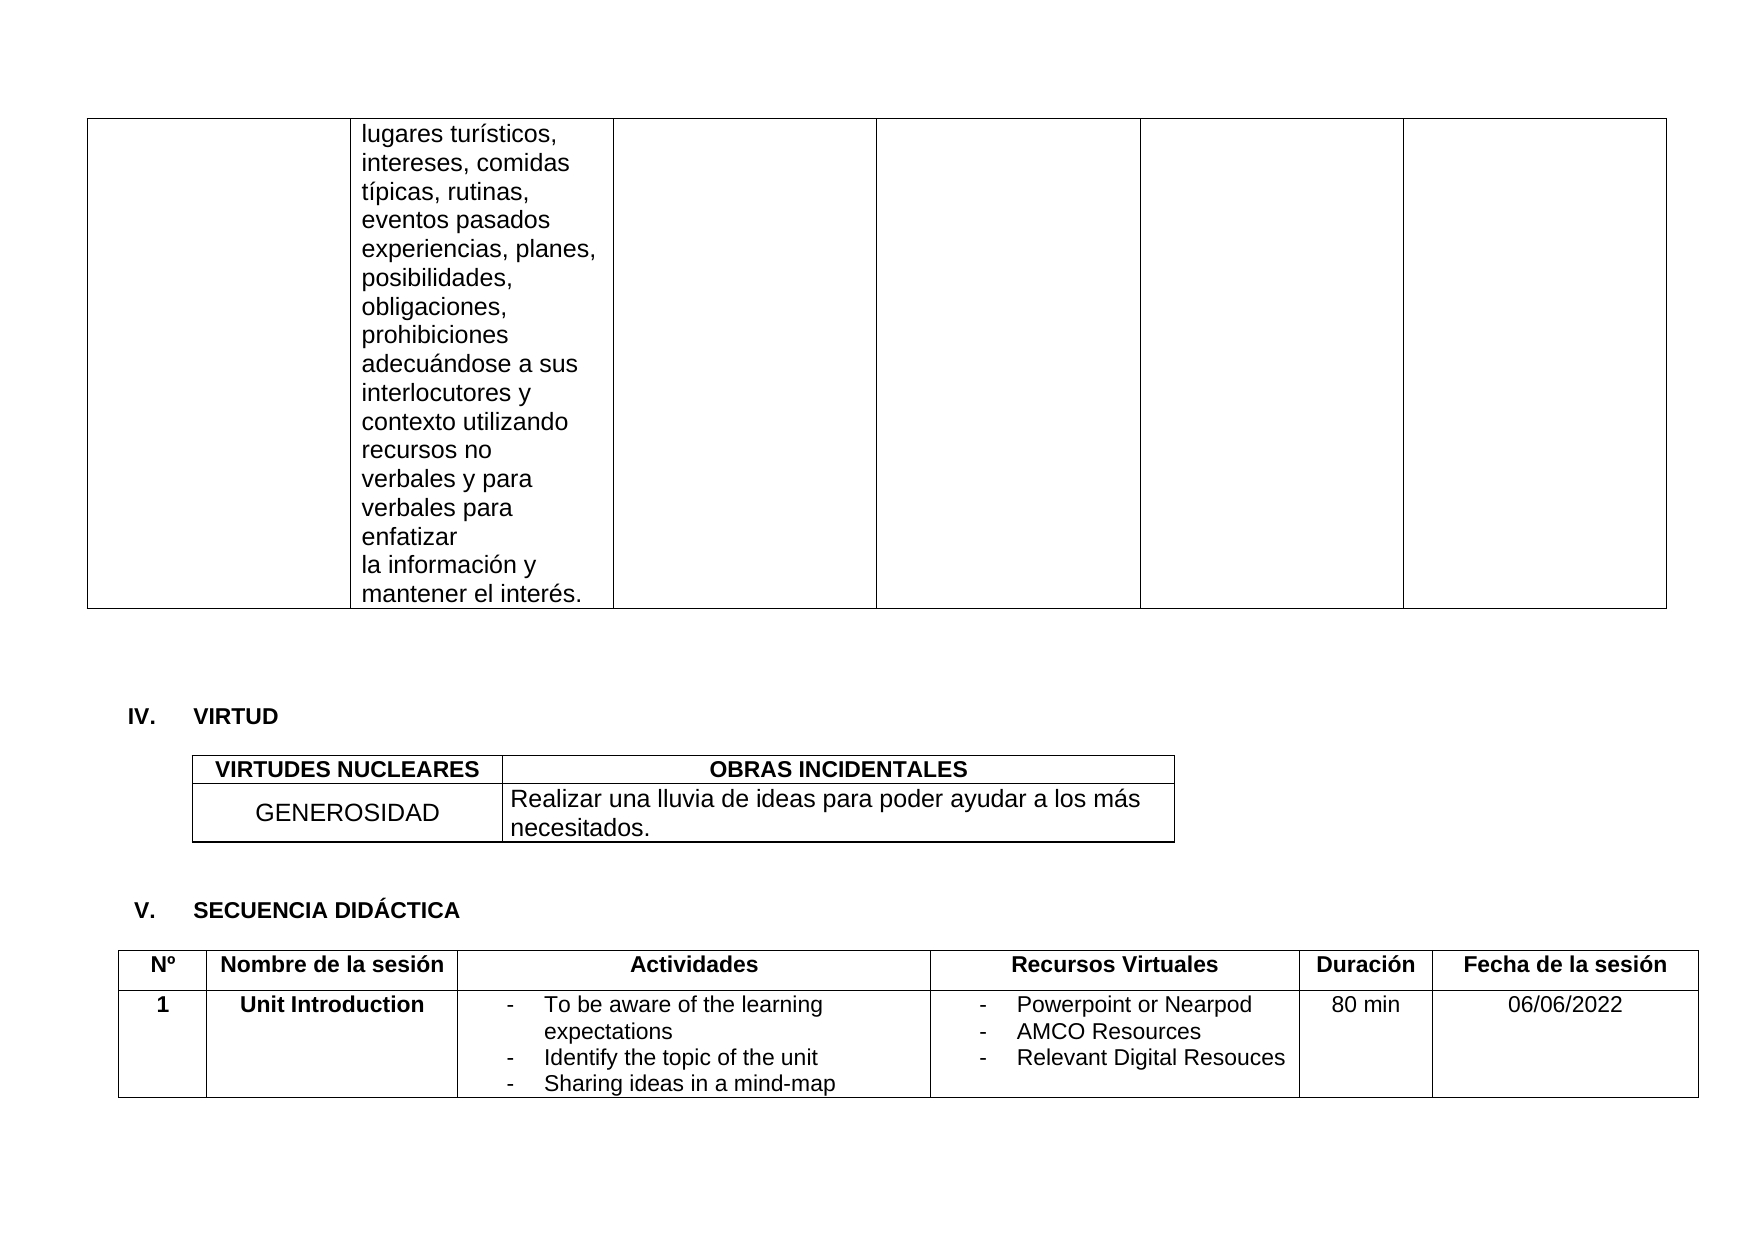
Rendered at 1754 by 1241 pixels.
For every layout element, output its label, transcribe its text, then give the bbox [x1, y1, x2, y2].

table_header Nº [119, 951, 206, 990]
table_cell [1404, 119, 1666, 608]
table_cell 80 min [1300, 991, 1432, 1097]
list VIRTUD [156, 703, 1636, 729]
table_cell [88, 119, 350, 608]
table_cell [614, 119, 876, 608]
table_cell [877, 119, 1140, 608]
table_header VIRTUDES NUCLEARES [193, 756, 502, 783]
table_header Duración [1300, 951, 1432, 990]
table_header Recursos Virtuales [931, 951, 1299, 990]
table_header OBRAS INCIDENTALES [503, 756, 1174, 783]
table_cell 06/06/2022 [1433, 991, 1698, 1097]
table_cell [1141, 119, 1403, 608]
table_cell GENEROSIDAD [193, 784, 502, 841]
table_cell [351, 119, 613, 608]
table_header Fecha de la sesión [1433, 951, 1698, 990]
table_cell Realizar una lluvia de ideas para poder ayudar a los más necesitados. [503, 784, 1174, 841]
list SECUENCIA DIDÁCTICA [156, 897, 1636, 924]
table_cell To be aware of the learning expectations Identify the topic of the unit Sharing ideas in a mind-map [458, 991, 930, 1097]
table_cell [931, 991, 1299, 1097]
table_cell 1 [119, 991, 206, 1097]
table_header Nombre de la sesión [207, 951, 457, 990]
table_header Actividades [458, 951, 930, 990]
table_cell Unit Introduction [207, 991, 457, 1097]
